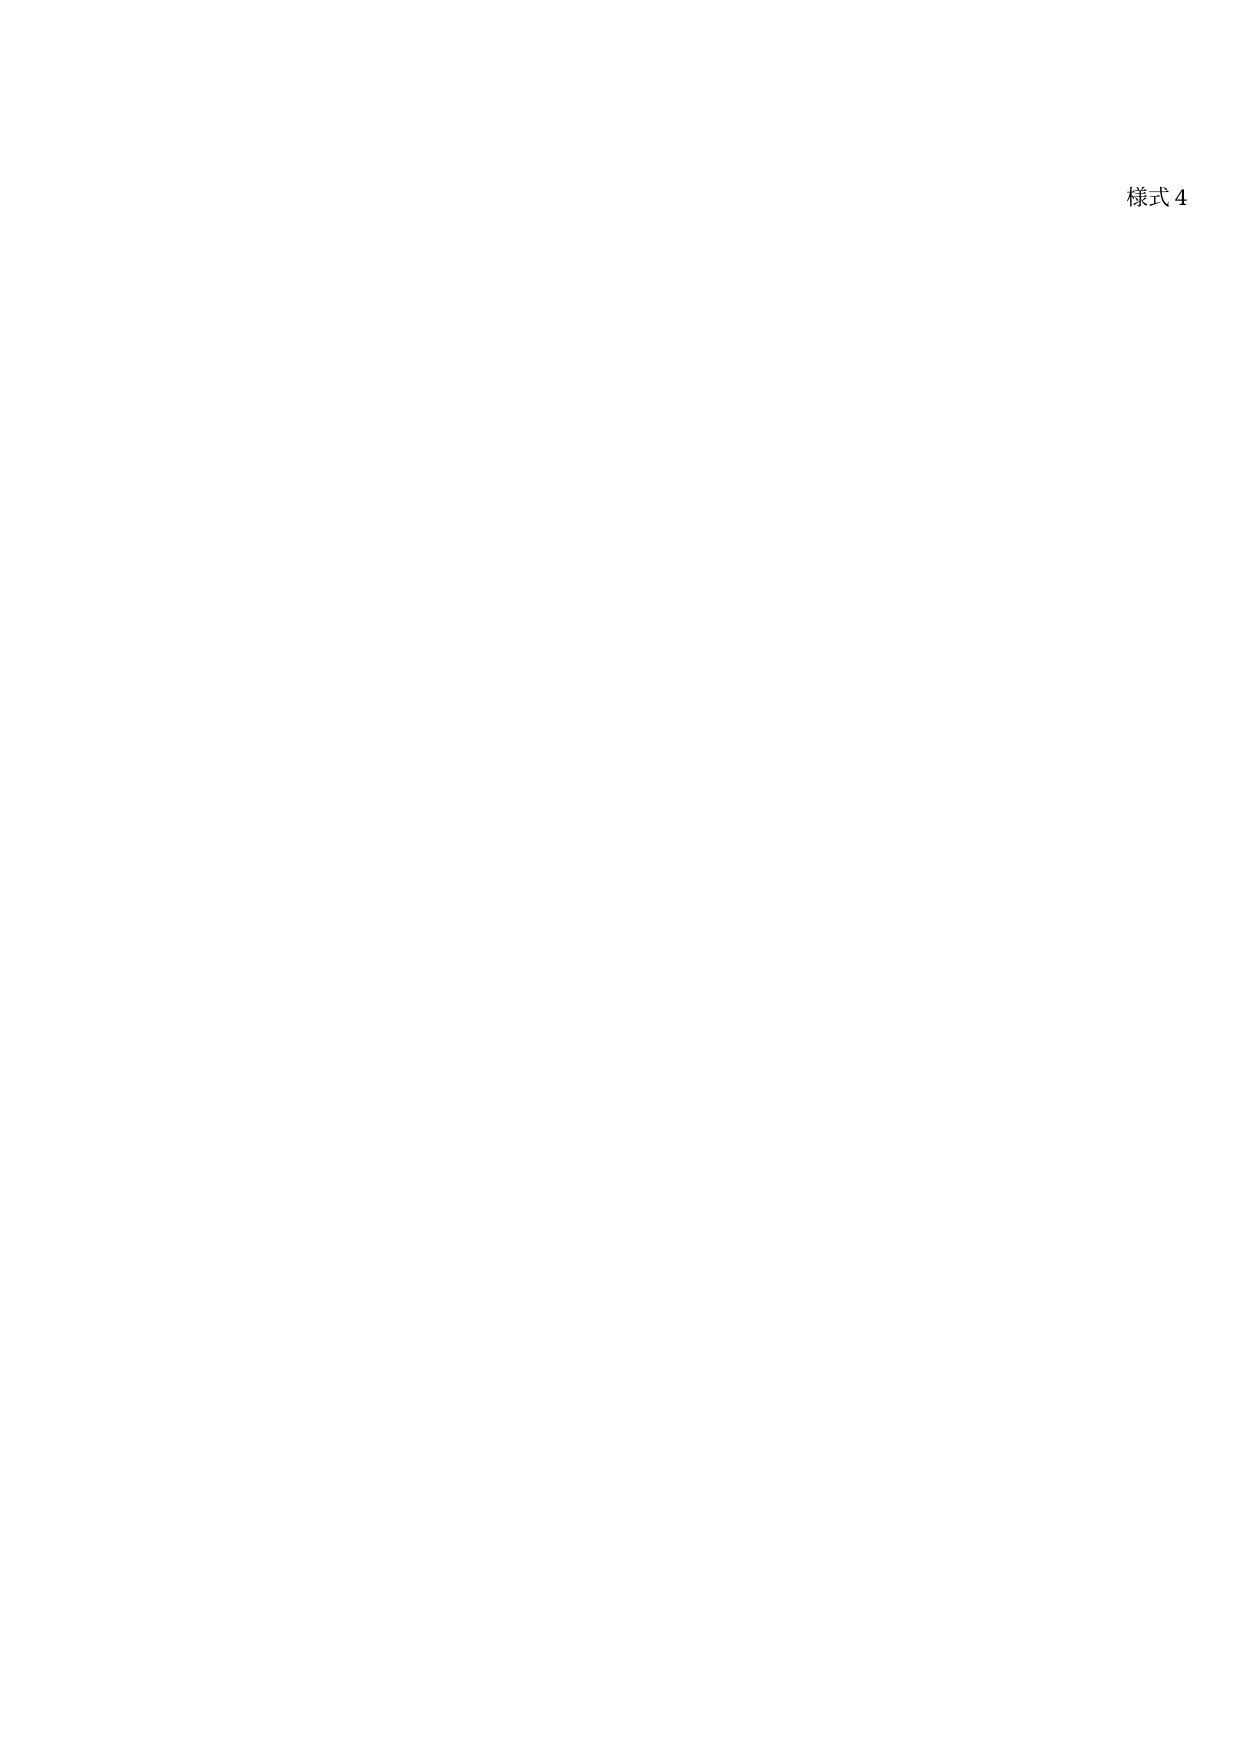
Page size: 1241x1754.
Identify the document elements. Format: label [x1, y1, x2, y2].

table_cell [75, 63, 1198, 252]
